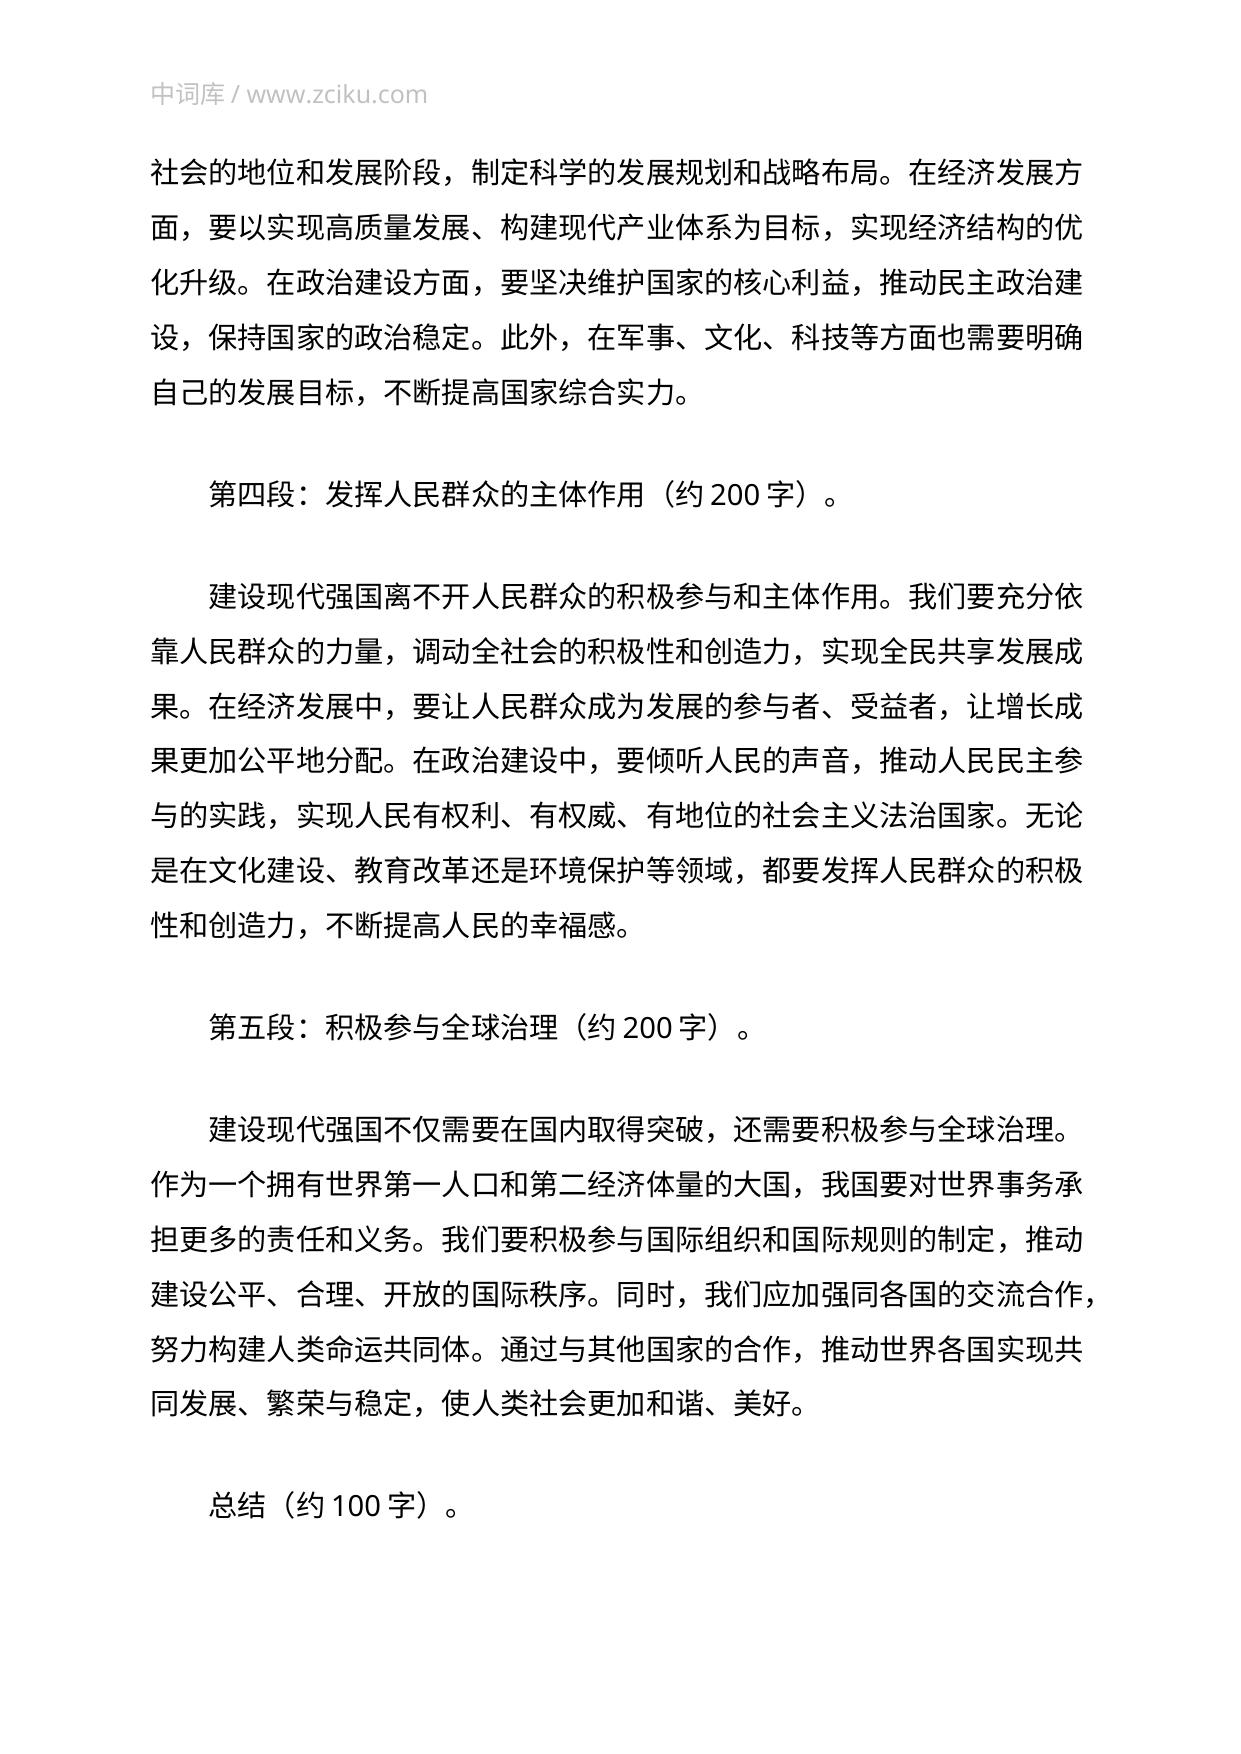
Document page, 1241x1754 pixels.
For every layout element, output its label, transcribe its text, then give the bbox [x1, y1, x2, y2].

text 第四段：发挥人民群众的主体作用（约200字）。 [150, 471, 1090, 514]
text 第五段：积极参与全球治理（约200字）。 [150, 1004, 1090, 1047]
text 总结（约100字）。 [150, 1483, 1090, 1525]
text 建设现代强国不仅需要在国内取得突破，还需要积极参与全球治理。作为一个拥有世界第一人口和第二经济体量的大国，我国要对世界事务承担更多的责任和义务。我们要积极参与国际组织和国际规则的制定，推动建设公平、合理、开放的国际秩序。同时，我们应加强同各国的交流合作，努力构建人类命运共同体。通过与其他国家的合作，推动世界各国实现共同发展、繁荣与稳定，使人类社会更加和谐、美好。 [150, 1106, 1090, 1423]
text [150, 150, 1090, 412]
text 建设现代强国离不开人民群众的积极参与和主体作用。我们要充分依靠人民群众的力量，调动全社会的积极性和创造力，实现全民共享发展成果。在经济发展中，要让人民群众成为发展的参与者、受益者，让增长成果更加公平地分配。在政治建设中，要倾听人民的声音，推动人民民主参与的实践，实现人民有权利、有权威、有地位的社会主义法治国家。无论是在文化建设、教育改革还是环境保护等领域，都要发挥人民群众的积极性和创造力，不断提高人民的幸福感。 [150, 573, 1090, 945]
